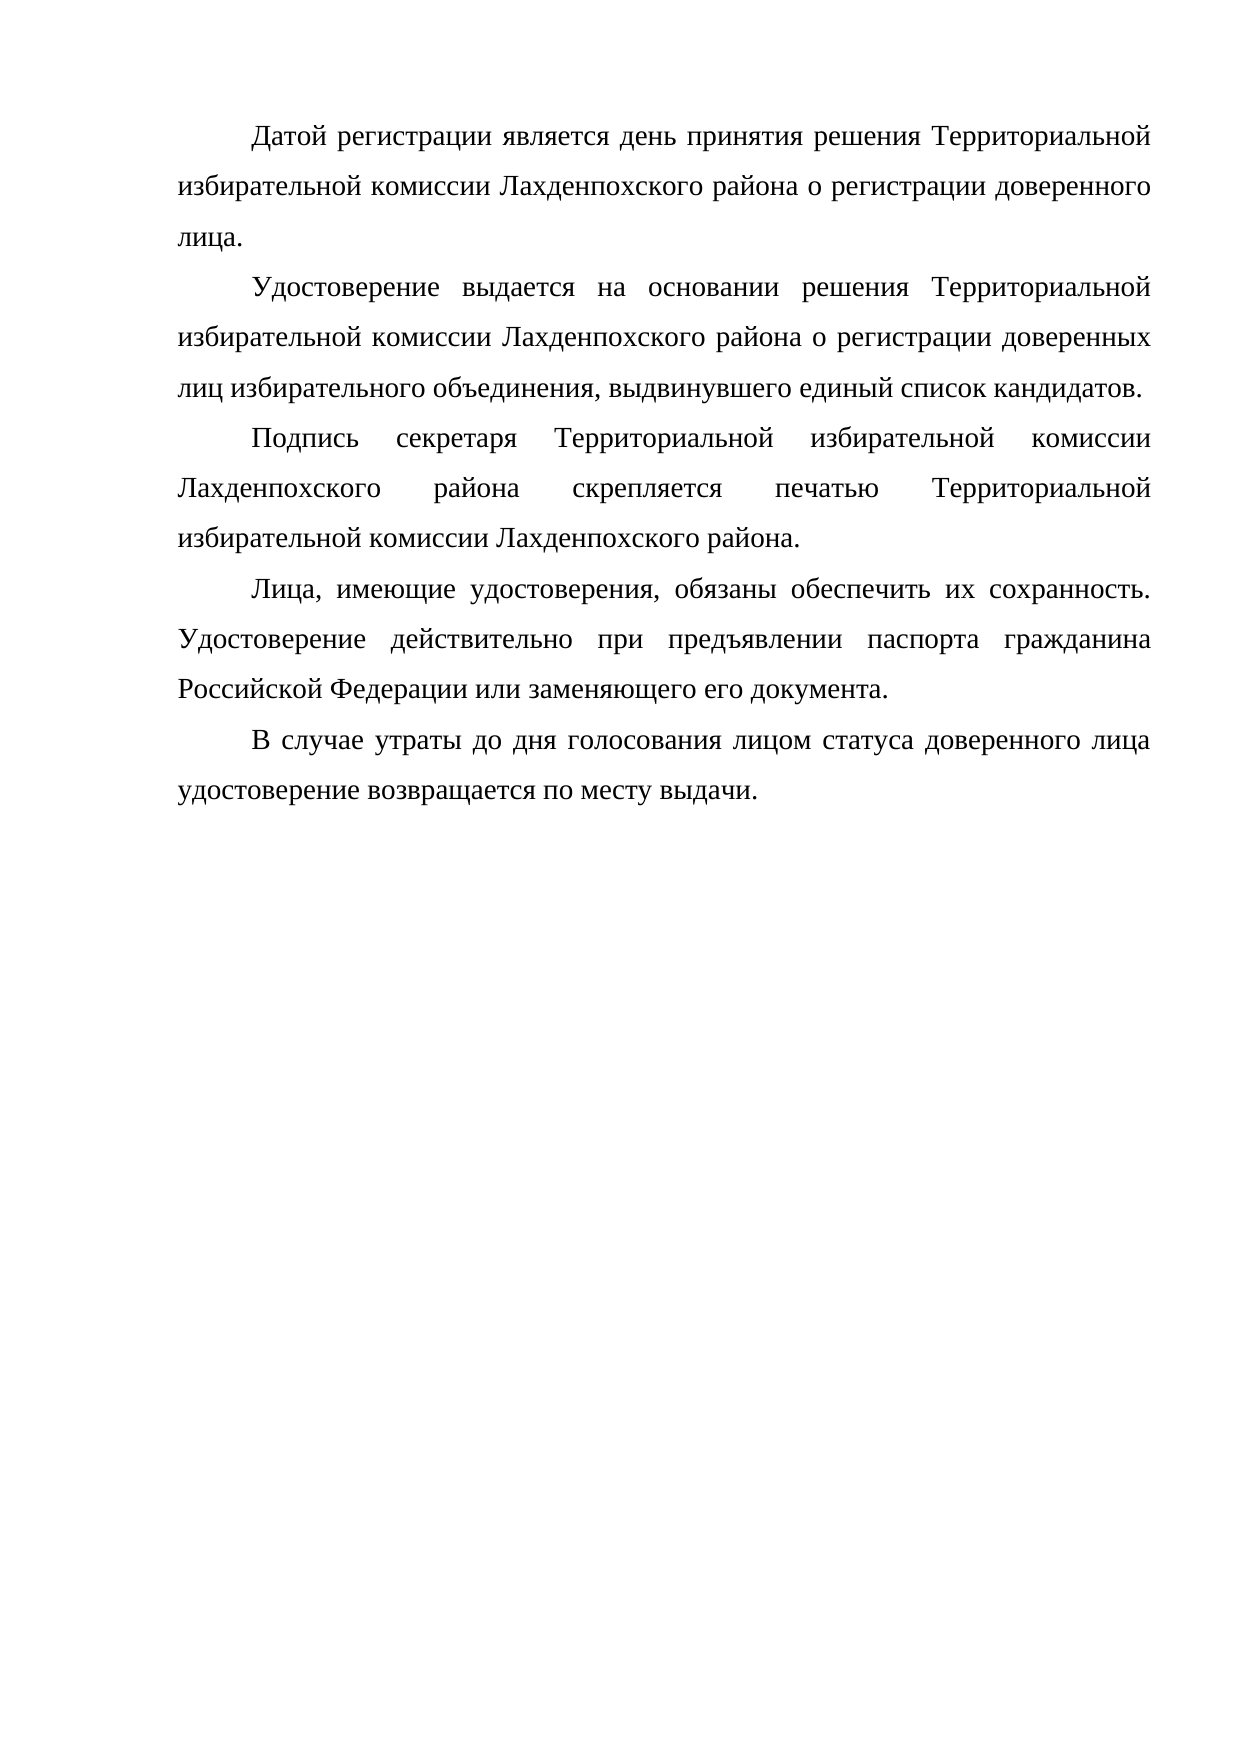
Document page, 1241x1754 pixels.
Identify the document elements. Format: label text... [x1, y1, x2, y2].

text Удостоверение выдается на основании решения Территориальной избирательной комиссии Лахденпохского района о регистрации доверенных лиц избирательного объединения, выдвинувшего единый список кандидатов. [177, 269, 1152, 403]
text Подпись секретаря Территориальной избирательной комиссии Лахденпохского района скрепляется печатью Территориальной избирательной комиссии Лахденпохского района. [177, 420, 1152, 554]
text Лица, имеющие удостоверения, обязаны обеспечить их сохранность. Удостоверение действительно при предъявлении паспорта гражданина Российской Федерации или заменяющего его документа. [177, 571, 1152, 705]
text Датой регистрации является день принятия решения Территориальной избирательной комиссии Лахденпохского района о регистрации доверенного лица. [177, 118, 1152, 252]
text В случае утраты до дня голосования лицом статуса доверенного лица удостоверение возвращается по месту выдачи. [177, 722, 1152, 806]
